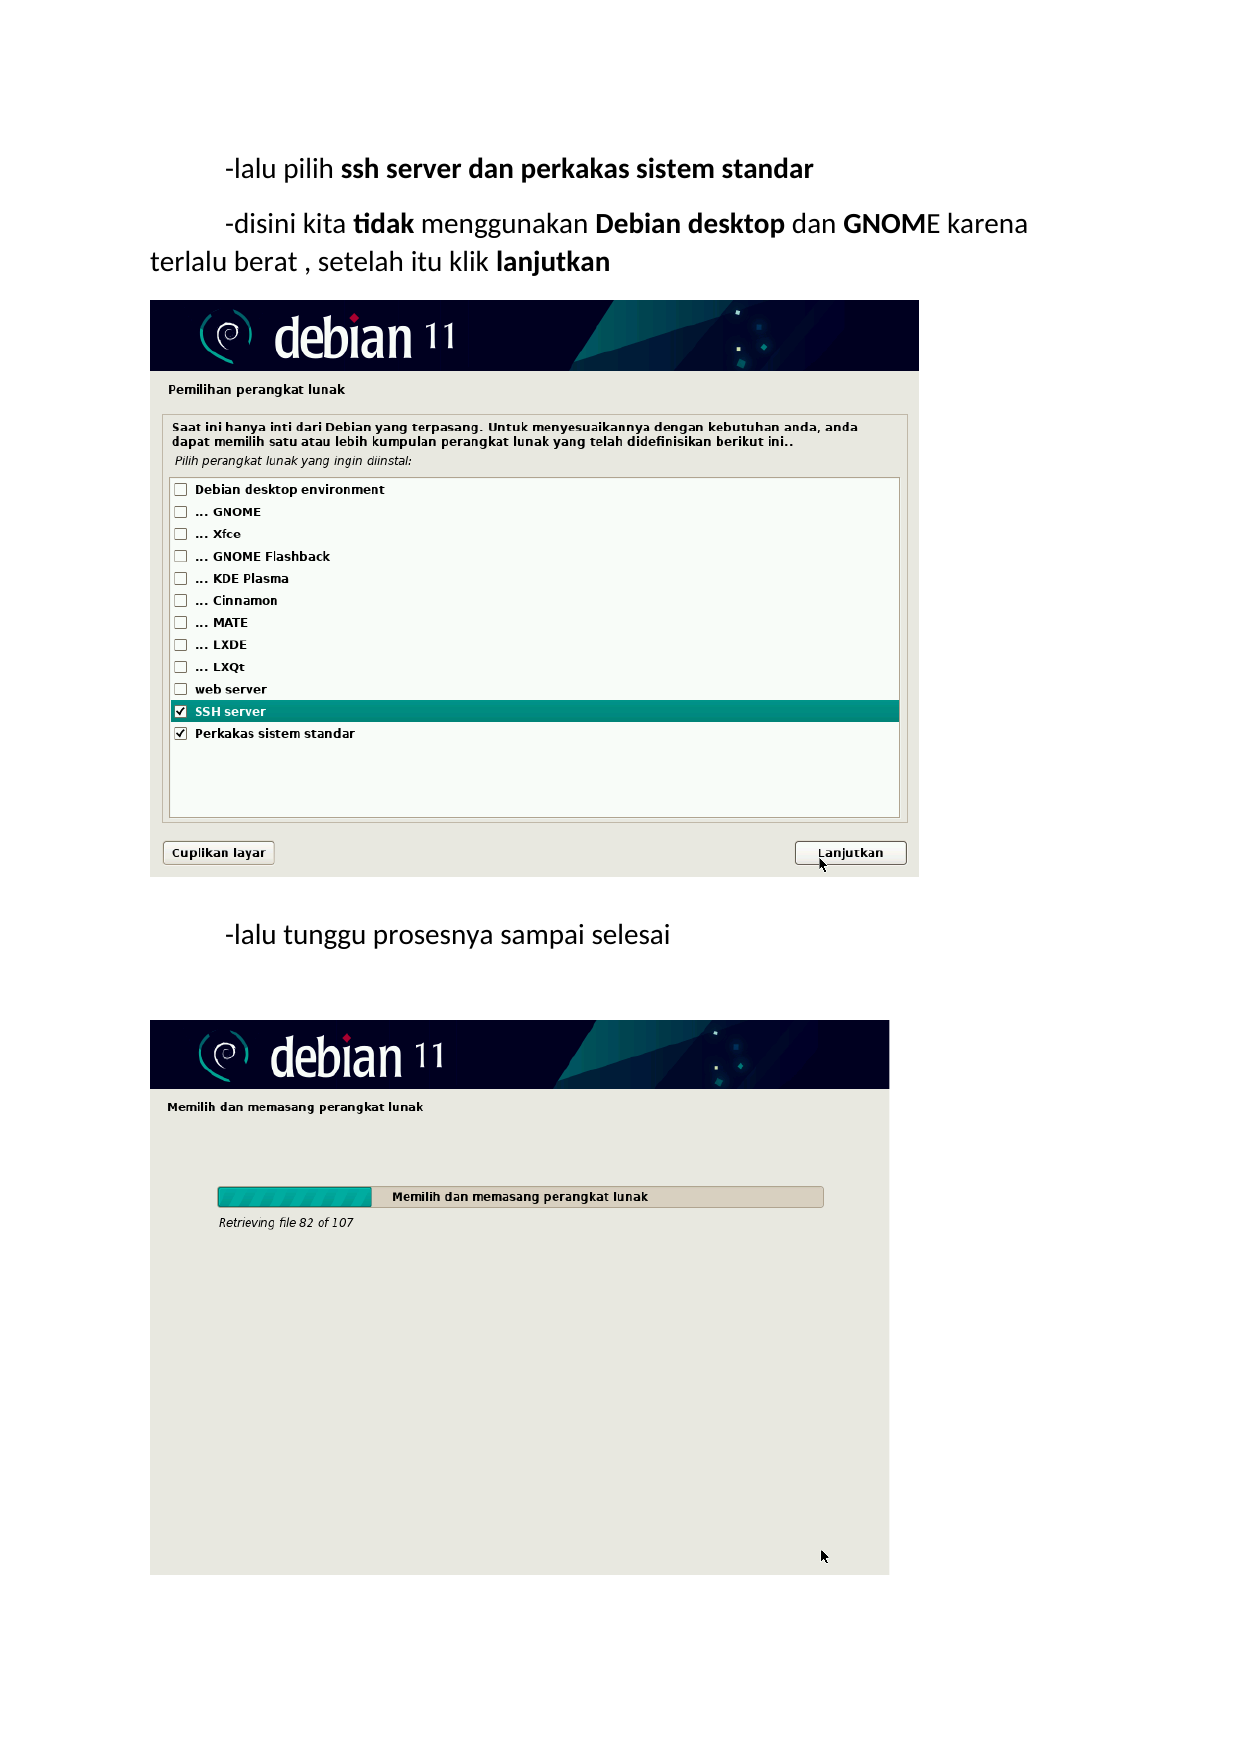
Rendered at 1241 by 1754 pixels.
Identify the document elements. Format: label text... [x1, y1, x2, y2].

text -lalu tunggu prosesnya sampai selesai [150, 916, 1090, 952]
text -disini kita tidak menggunakan Debian desktop dan GNOME karena terlalu berat , setelah itu klik lanjutkan [150, 205, 1090, 279]
text -lalu pilih ssh server dan perkakas sistem standar [150, 150, 1090, 186]
picture [150, 300, 919, 877]
picture [150, 1020, 890, 1575]
